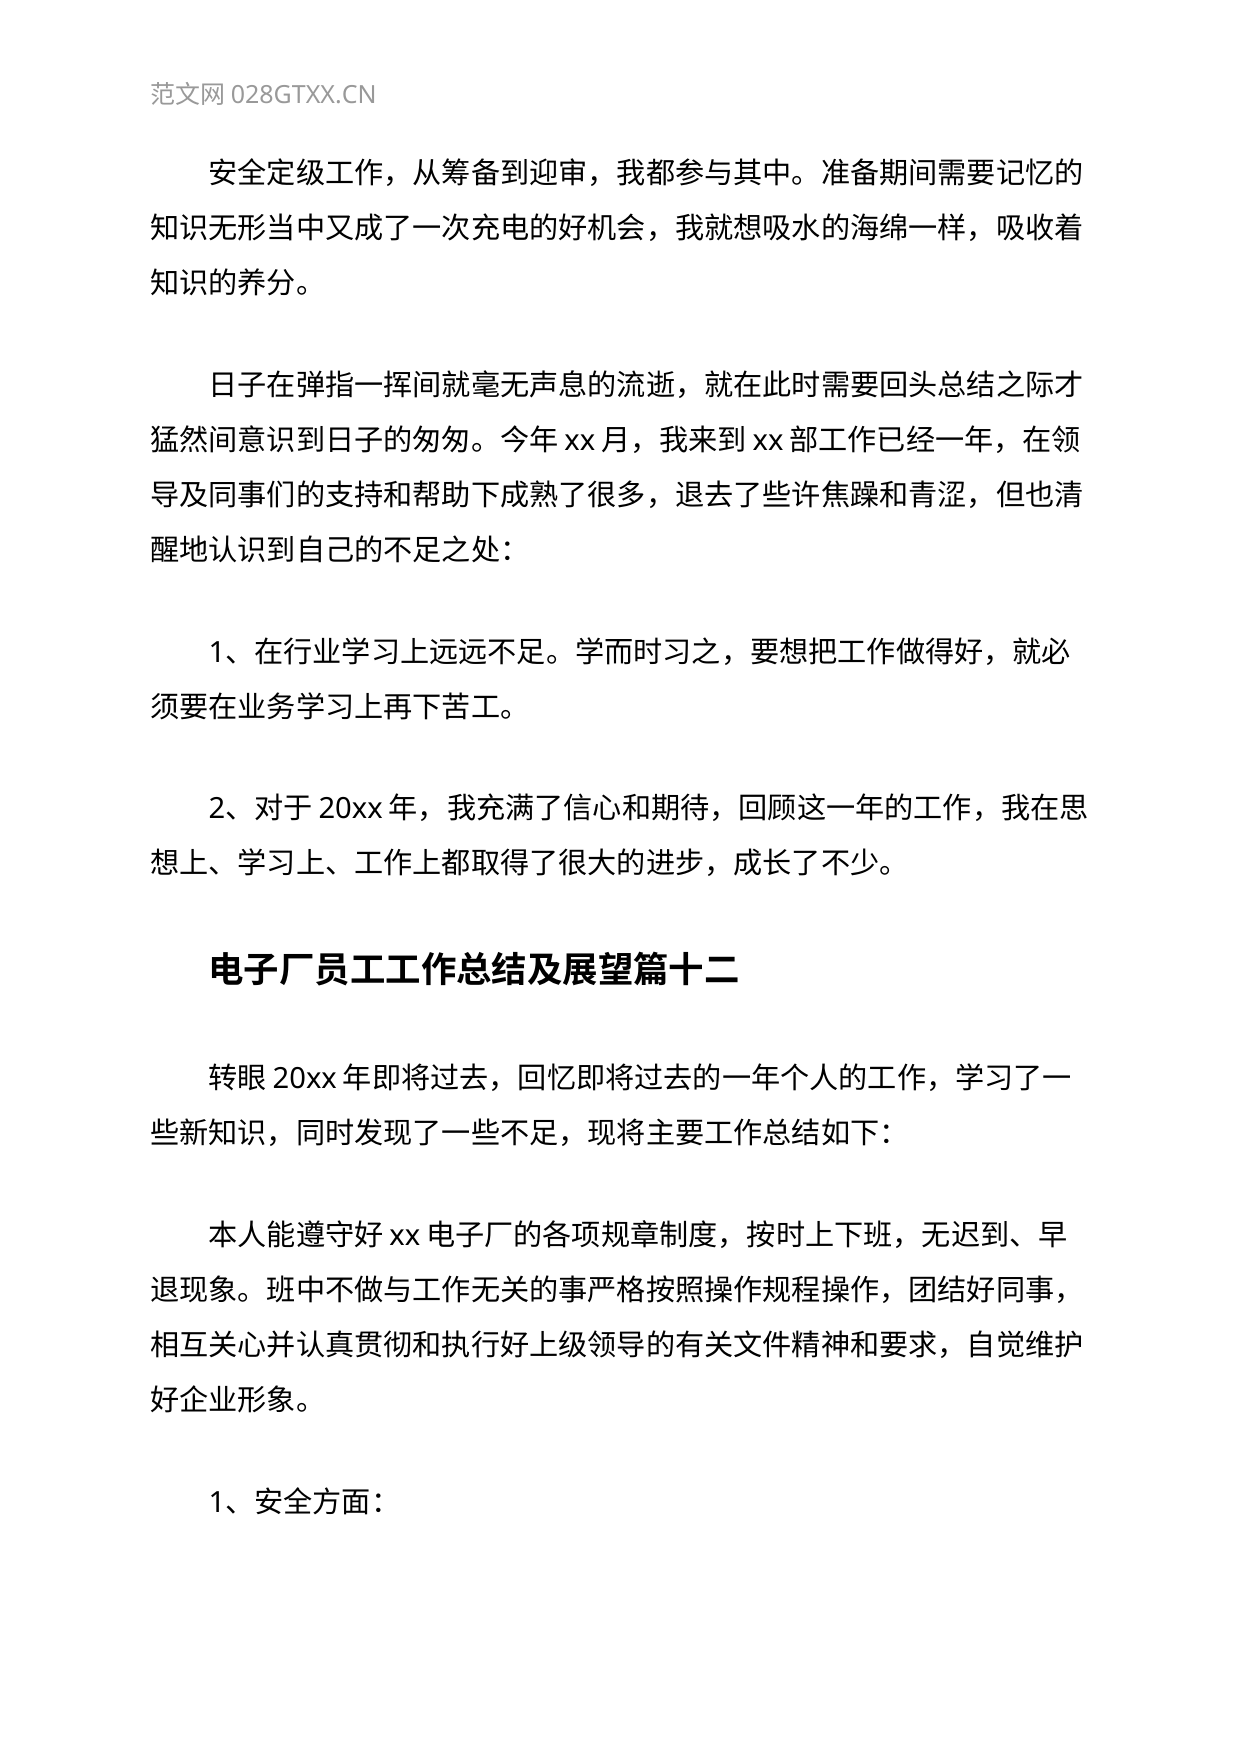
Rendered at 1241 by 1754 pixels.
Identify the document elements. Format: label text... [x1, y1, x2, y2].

text 电子厂员工工作总结及展望篇十二 [150, 942, 1090, 993]
text 2、对于20xx年，我充满了信心和期待，回顾这一年的工作，我在思想上、学习上、工作上都取得了很大的进步，成长了不少。 [150, 785, 1090, 882]
text 日子在弹指一挥间就毫无声息的流逝，就在此时需要回头总结之际才猛然间意识到日子的匆匆。今年xx月，我来到xx部工作已经一年，在领导及同事们的支持和帮助下成熟了很多，退去了些许焦躁和青涩，但也清醒地认识到自己的不足之处： [150, 362, 1090, 569]
text 安全定级工作，从筹备到迎审，我都参与其中。准备期间需要记忆的知识无形当中又成了一次充电的好机会，我就想吸水的海绵一样，吸收着知识的养分。 [150, 150, 1090, 302]
text 转眼20xx年即将过去，回忆即将过去的一年个人的工作，学习了一些新知识，同时发现了一些不足，现将主要工作总结如下： [150, 1055, 1090, 1152]
text 本人能遵守好xx电子厂的各项规章制度，按时上下班，无迟到、早退现象。班中不做与工作无关的事严格按照操作规程操作，团结好同事，相互关心并认真贯彻和执行好上级领导的有关文件精神和要求，自觉维护好企业形象。 [150, 1212, 1090, 1419]
text 1、安全方面： [150, 1478, 1090, 1521]
text 1、在行业学习上远远不足。学而时习之，要想把工作做得好，就必须要在业务学习上再下苦工。 [150, 628, 1090, 725]
